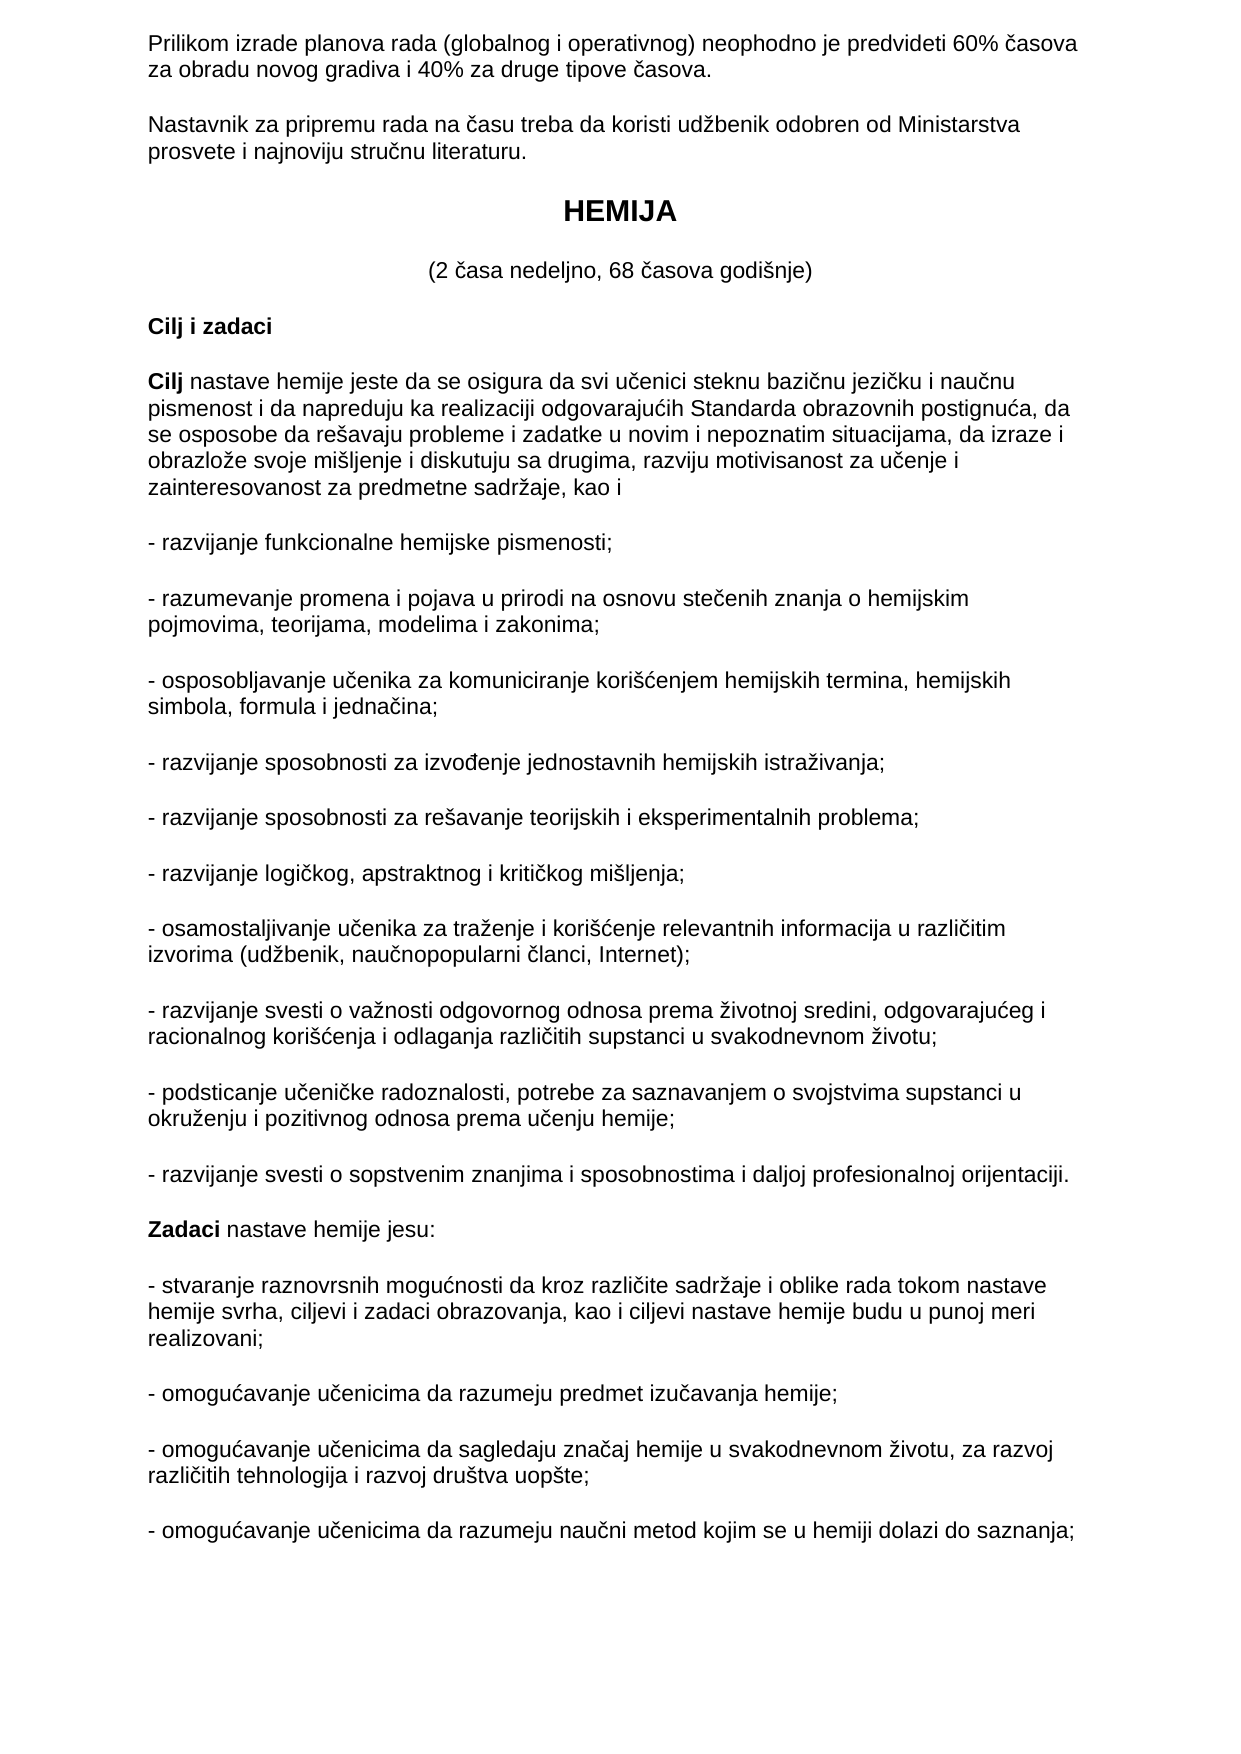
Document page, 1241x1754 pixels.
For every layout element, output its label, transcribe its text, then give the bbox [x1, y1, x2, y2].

text Nastavnik za pripremu rada na času treba da koristi udžbenik odobren od Ministarstva prosvete i najnoviju stručnu literaturu. [148, 111, 1093, 164]
text - osposobljavanje učenika za komuniciranje korišćenjem hemijskih termina, hemijskih simbola, formula i jednačina; [148, 667, 1093, 719]
text Prilikom izrade planova rada (globalnog i operativnog) neophodno je predvideti 60% časova za obradu novog gradiva i 40% za druge tipove časova. [148, 29, 1093, 82]
text - omogućavanje učenicima da razumeju predmet izučavanja hemije; [148, 1380, 1093, 1406]
text HEMIJA [148, 193, 1093, 228]
text - razumevanje promena i pojava u prirodi na osnovu stečenih znanja o hemijskim pojmovima, teorijama, modelima i zakonima; [148, 585, 1093, 637]
text (2 časa nedeljno, 68 časova godišnje) [148, 257, 1093, 284]
text - razvijanje svesti o važnosti odgovornog odnosa prema životnoj sredini, odgovarajućeg i racionalnog korišćenja i odlaganja različitih supstanci u svakodnevnom životu; [148, 997, 1093, 1050]
text - razvijanje sposobnosti za rešavanje teorijskih i eksperimentalnih problema; [148, 804, 1093, 830]
text - osamostaljivanje učenika za traženje i korišćenje relevantnih informacija u različitim izvorima (udžbenik, naučnopopularni članci, Internet); [148, 915, 1093, 968]
text Cilj nastave hemije jeste da se osigura da svi učenici steknu bazičnu jezičku i naučnu pismenost i da napreduju ka realizaciji odgovarajućih Standarda obrazovnih postignuća, da se osposobe da rešavaju probleme i zadatke u novim i nepoznatim situacijama, da izraze i obrazlože svoje mišljenje i diskutuju sa drugima, razviju motivisanost za učenje i zainteresovanost za predmetne sadržaje, kao i [148, 368, 1093, 500]
text - razvijanje funkcionalne hemijske pismenosti; [148, 529, 1093, 556]
text - stvaranje raznovrsnih mogućnosti da kroz različite sadržaje i oblike rada tokom nastave hemije svrha, ciljevi i zadaci obrazovanja, kao i ciljevi nastave hemije budu u punoj meri realizovani; [148, 1272, 1093, 1351]
text - podsticanje učeničke radoznalosti, potrebe za saznavanjem o svojstvima supstanci u okruženju i pozitivnog odnosa prema učenju hemije; [148, 1079, 1093, 1132]
text - razvijanje logičkog, apstraktnog i kritičkog mišljenja; [148, 859, 1093, 886]
text - omogućavanje učenicima da razumeju naučni metod kojim se u hemiji dolazi do saznanja; [148, 1517, 1093, 1544]
text Cilj i zadaci [148, 313, 1093, 339]
text - razvijanje sposobnosti za izvođenje jednostavnih hemijskih istraživanja; [148, 748, 1093, 775]
text - omogućavanje učenicima da sagledaju značaj hemije u svakodnevnom životu, za razvoj različitih tehnologija i razvoj društva uopšte; [148, 1436, 1093, 1488]
text Zadaci nastave hemije jesu: [148, 1216, 1093, 1243]
text - razvijanje svesti o sopstvenim znanjima i sposobnostima i daljoj profesionalnoj orijentaciji. [148, 1161, 1093, 1187]
